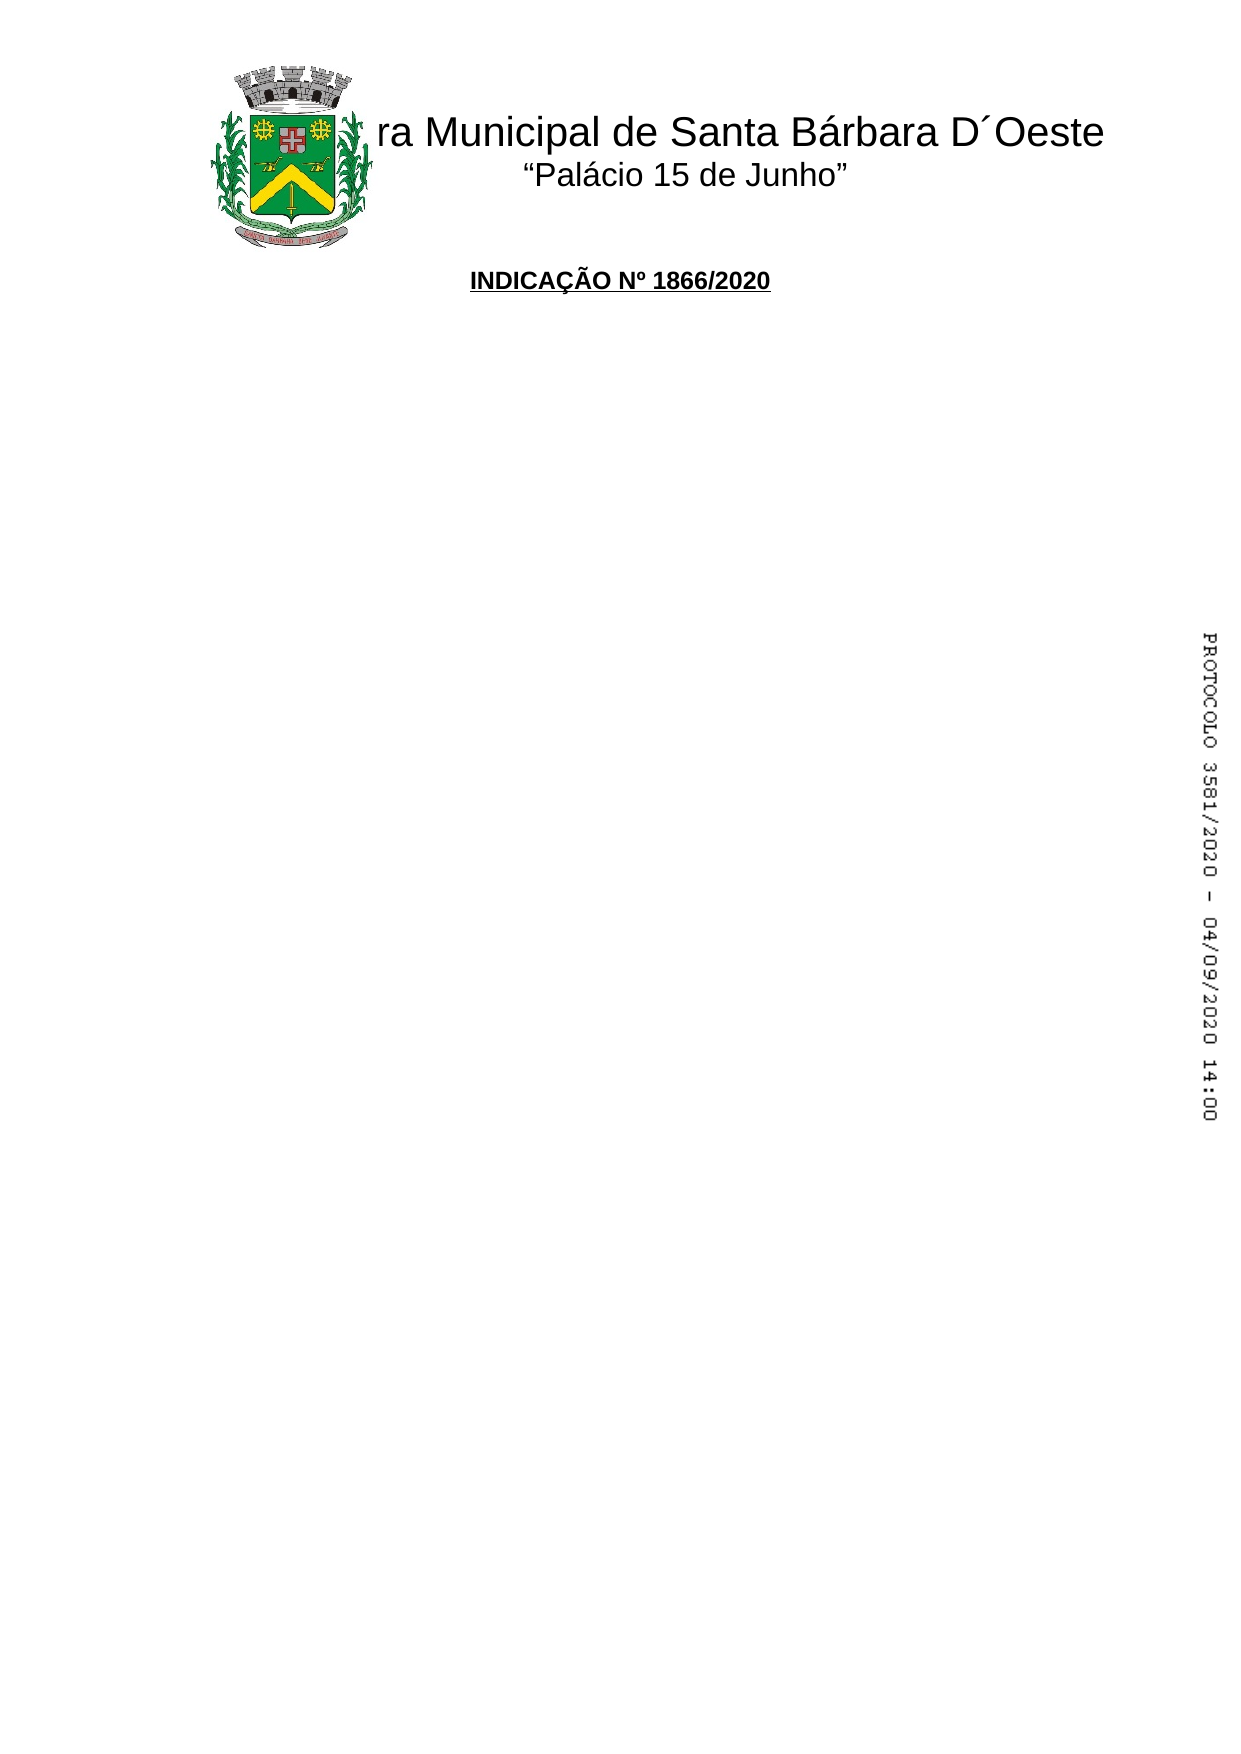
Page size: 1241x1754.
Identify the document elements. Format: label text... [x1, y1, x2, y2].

picture [210, 66, 380, 255]
title INDICAÇÃO Nº 1866/2020 [177, 266, 1063, 294]
picture [1177, 629, 1241, 1125]
